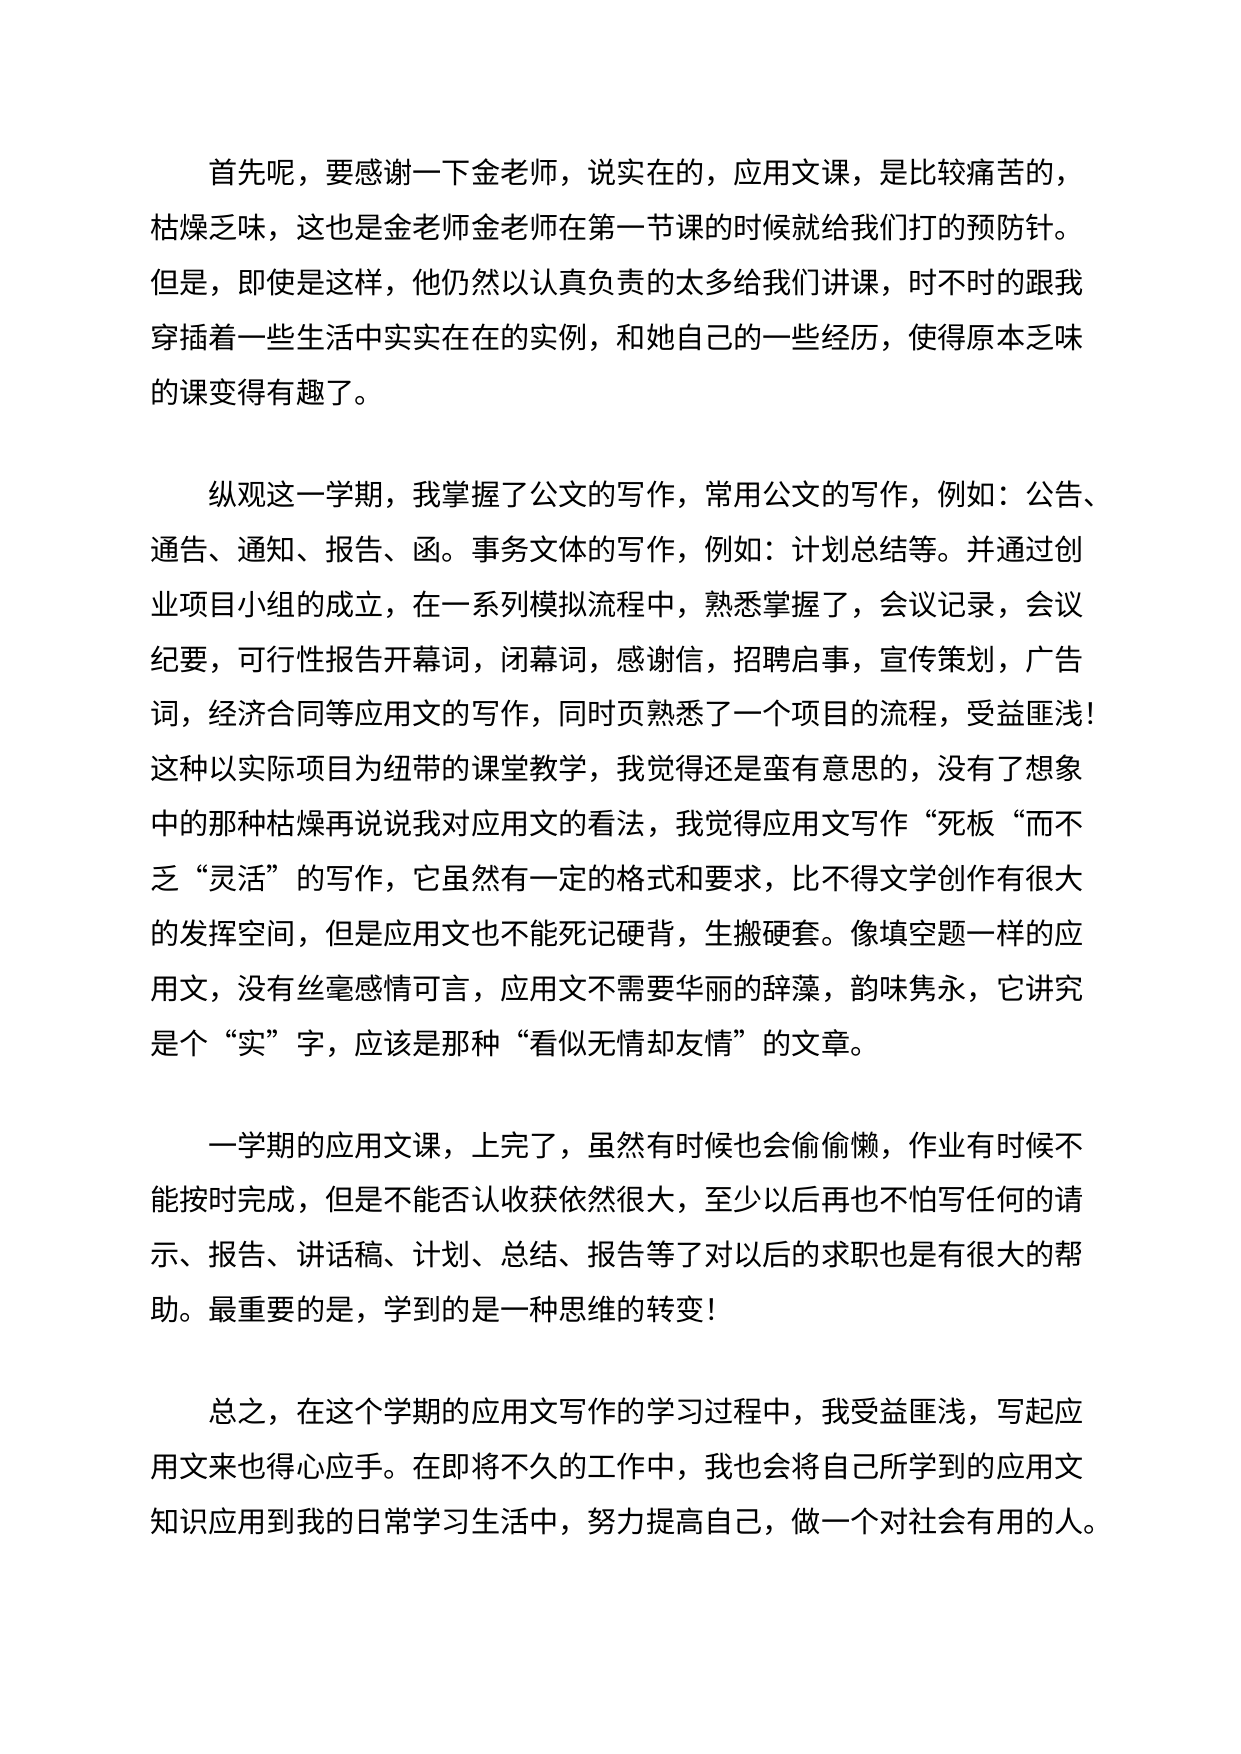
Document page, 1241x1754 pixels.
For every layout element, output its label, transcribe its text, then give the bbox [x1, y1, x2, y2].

text 纵观这一学期，我掌握了公文的写作，常用公文的写作，例如：公告、通告、通知、报告、函。事务文体的写作，例如：计划总结等。并通过创业项目小组的成立，在一系列模拟流程中，熟悉掌握了，会议记录，会议纪要，可行性报告开幕词，闭幕词，感谢信，招聘启事，宣传策划，广告词，经济合同等应用文的写作，同时页熟悉了一个项目的流程，受益匪浅！这种以实际项目为纽带的课堂教学，我觉得还是蛮有意思的，没有了想象中的那种枯燥再说说我对应用文的看法，我觉得应用文写作“死板“而不乏“灵活”的写作，它虽然有一定的格式和要求，比不得文学创作有很大的发挥空间，但是应用文也不能死记硬背，生搬硬套。像填空题一样的应用文，没有丝毫感情可言，应用文不需要华丽的辞藻，韵味隽永，它讲究是个“实”字，应该是那种“看似无情却友情”的文章。 [150, 471, 1090, 1063]
text 一学期的应用文课，上完了，虽然有时候也会偷偷懒，作业有时候不能按时完成，但是不能否认收获依然很大，至少以后再也不怕写任何的请示、报告、讲话稿、计划、总结、报告等了对以后的求职也是有很大的帮助。最重要的是，学到的是一种思维的转变！ [150, 1122, 1090, 1329]
text 首先呢，要感谢一下金老师，说实在的，应用文课，是比较痛苦的，枯燥乏味，这也是金老师金老师在第一节课的时候就给我们打的预防针。但是，即使是这样，他仍然以认真负责的太多给我们讲课，时不时的跟我穿插着一些生活中实实在在的实例，和她自己的一些经历，使得原本乏味的课变得有趣了。 [150, 150, 1090, 412]
text 总之，在这个学期的应用文写作的学习过程中，我受益匪浅，写起应用文来也得心应手。在即将不久的工作中，我也会将自己所学到的应用文知识应用到我的日常学习生活中，努力提高自己，做一个对社会有用的人。 [150, 1388, 1090, 1541]
